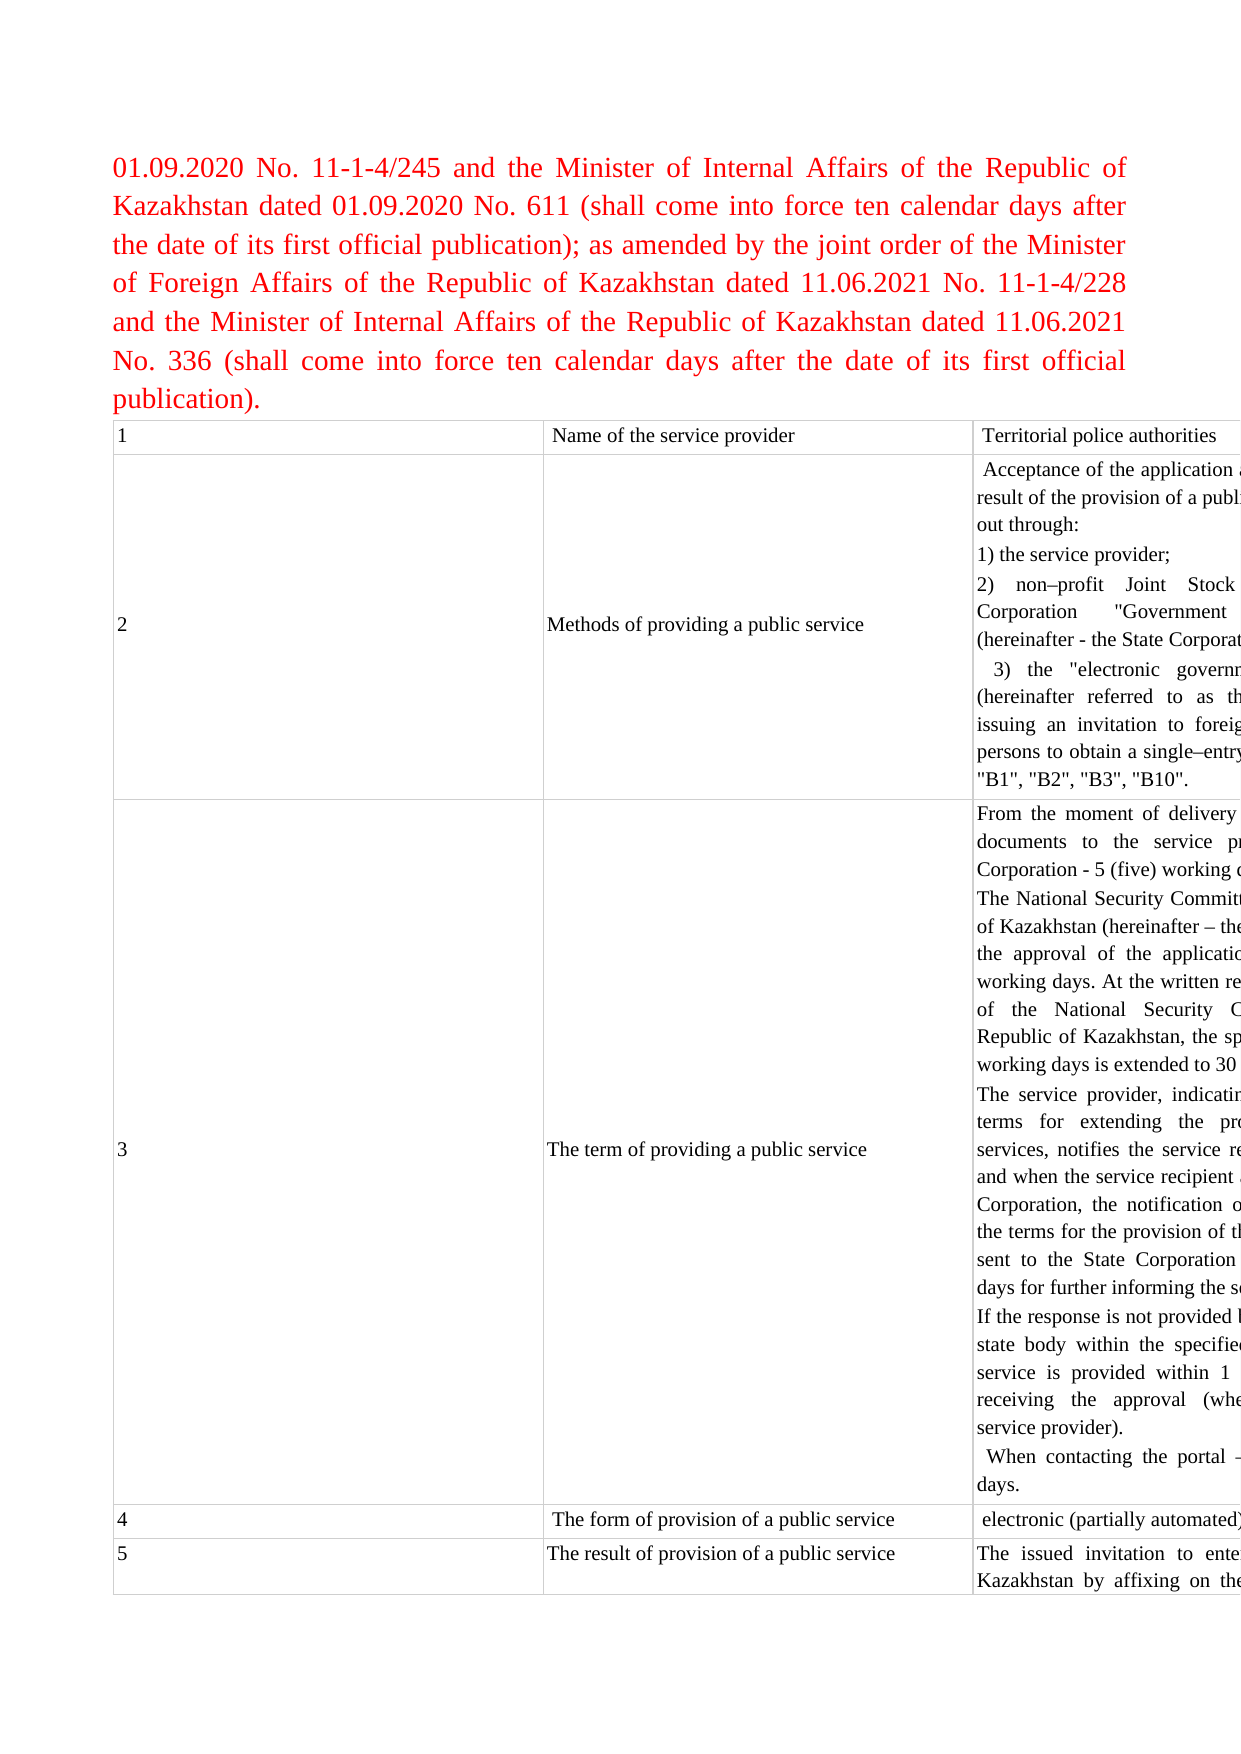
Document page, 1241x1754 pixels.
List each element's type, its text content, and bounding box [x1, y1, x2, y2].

table_cell 5 [114, 1539, 543, 1594]
table_cell The term of providing a public service [544, 800, 972, 1504]
table_cell The form of provision of a public service [544, 1505, 972, 1538]
table_cell Methods of providing a public service [544, 455, 972, 798]
table_cell 2 [114, 455, 543, 798]
table_cell From the moment of delivery of the package of documents to the service provider, the State Corporation - 5 (five) working days. The National Security Committee of the Republic of Kazakhstan (hereinafter – the RK NSC) ensures the approval of the application within up to 3 working days. At the written request of the bodies of the National Security Committee of the Republic of Kazakhstan, the specified period of 5 working days is extended to 30 calendar days. The service provider, indicating the reasons and terms for extending the provision of public services, notifies the service recipient in writing, and when the service recipient applies to the State Corporation, the notification of the extension of the terms for the provision of the public service is sent to the State Corporation within 3 working days for further informing the service recipient. If the response is not provided by the coordinating state body within the specified period, the state service is provided within 1 working day after receiving the approval (when contacting the service provider). When contacting the portal – 5 (five) working days. [974, 800, 1240, 1504]
table_header Name of the service provider [544, 421, 972, 454]
table_cell 3 [114, 800, 543, 1504]
table_cell Acceptance of the application and issuance of the result of the provision of a public service is carried out through: 1) the service provider; 2) non–profit Joint Stock Company State Corporation "Government for Citizens" (hereinafter - the State Corporation); 3) the "electronic government" web portal (hereinafter referred to as the portal) - when issuing an invitation to foreigners and stateless persons to obtain a single–entry visa of categories "B1", "B2", "B3", "B10". [974, 455, 1240, 798]
table_cell 4 [114, 1505, 543, 1538]
table_header 1 [114, 421, 543, 454]
table_cell electronic (partially automated) / paper [974, 1505, 1240, 1538]
table_cell The result of provision of a public service [544, 1539, 972, 1594]
table_header Territorial police authorities [974, 421, 1240, 454]
